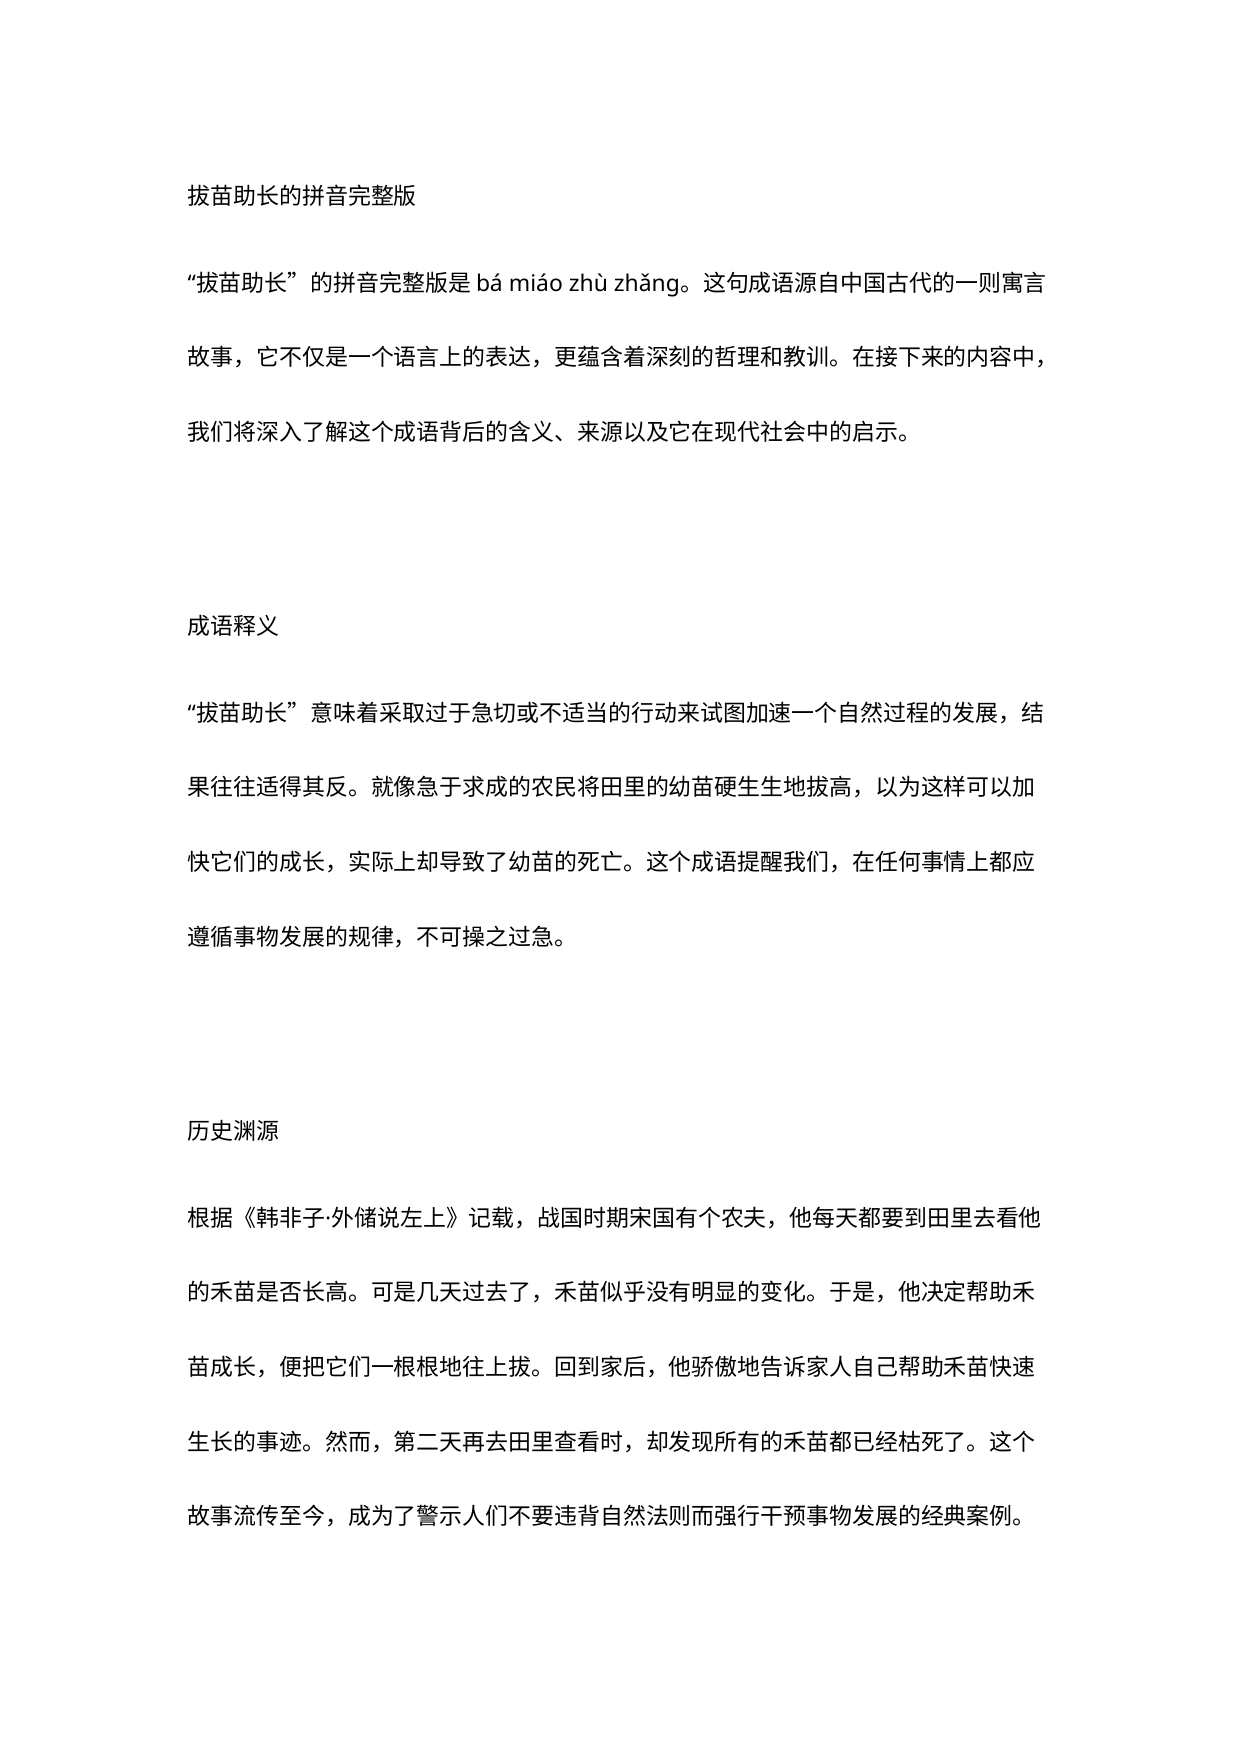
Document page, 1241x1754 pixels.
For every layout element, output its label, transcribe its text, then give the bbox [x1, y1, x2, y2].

text 拔苗助长的拼音完整版 [187, 162, 1053, 227]
text 根据《韩非子·外储说左上》记载，战国时期宋国有个农夫，他每天都要到田里去看他的禾苗是否长高。可是几天过去了，禾苗似乎没有明显的变化。于是，他决定帮助禾苗成长，便把它们一根根地往上拔。回到家后，他骄傲地告诉家人自己帮助禾苗快速生长的事迹。然而，第二天再去田里查看时，却发现所有的禾苗都已经枯死了。这个故事流传至今，成为了警示人们不要违背自然法则而强行干预事物发展的经典案例。 [187, 1184, 1053, 1547]
text “拔苗助长”的拼音完整版是 bá miáo zhù zhǎng。这句成语源自中国古代的一则寓言故事，它不仅是一个语言上的表达，更蕴含着深刻的哲理和教训。在接下来的内容中，我们将深入了解这个成语背后的含义、来源以及它在现代社会中的启示。 [187, 248, 1053, 463]
text “拔苗助长”意味着采取过于急切或不适当的行动来试图加速一个自然过程的发展，结果往往适得其反。就像急于求成的农民将田里的幼苗硬生生地拔高，以为这样可以加快它们的成长，实际上却导致了幼苗的死亡。这个成语提醒我们，在任何事情上都应遵循事物发展的规律，不可操之过急。 [187, 679, 1053, 968]
text 历史渊源 [187, 1097, 1053, 1162]
text 成语释义 [187, 592, 1053, 657]
